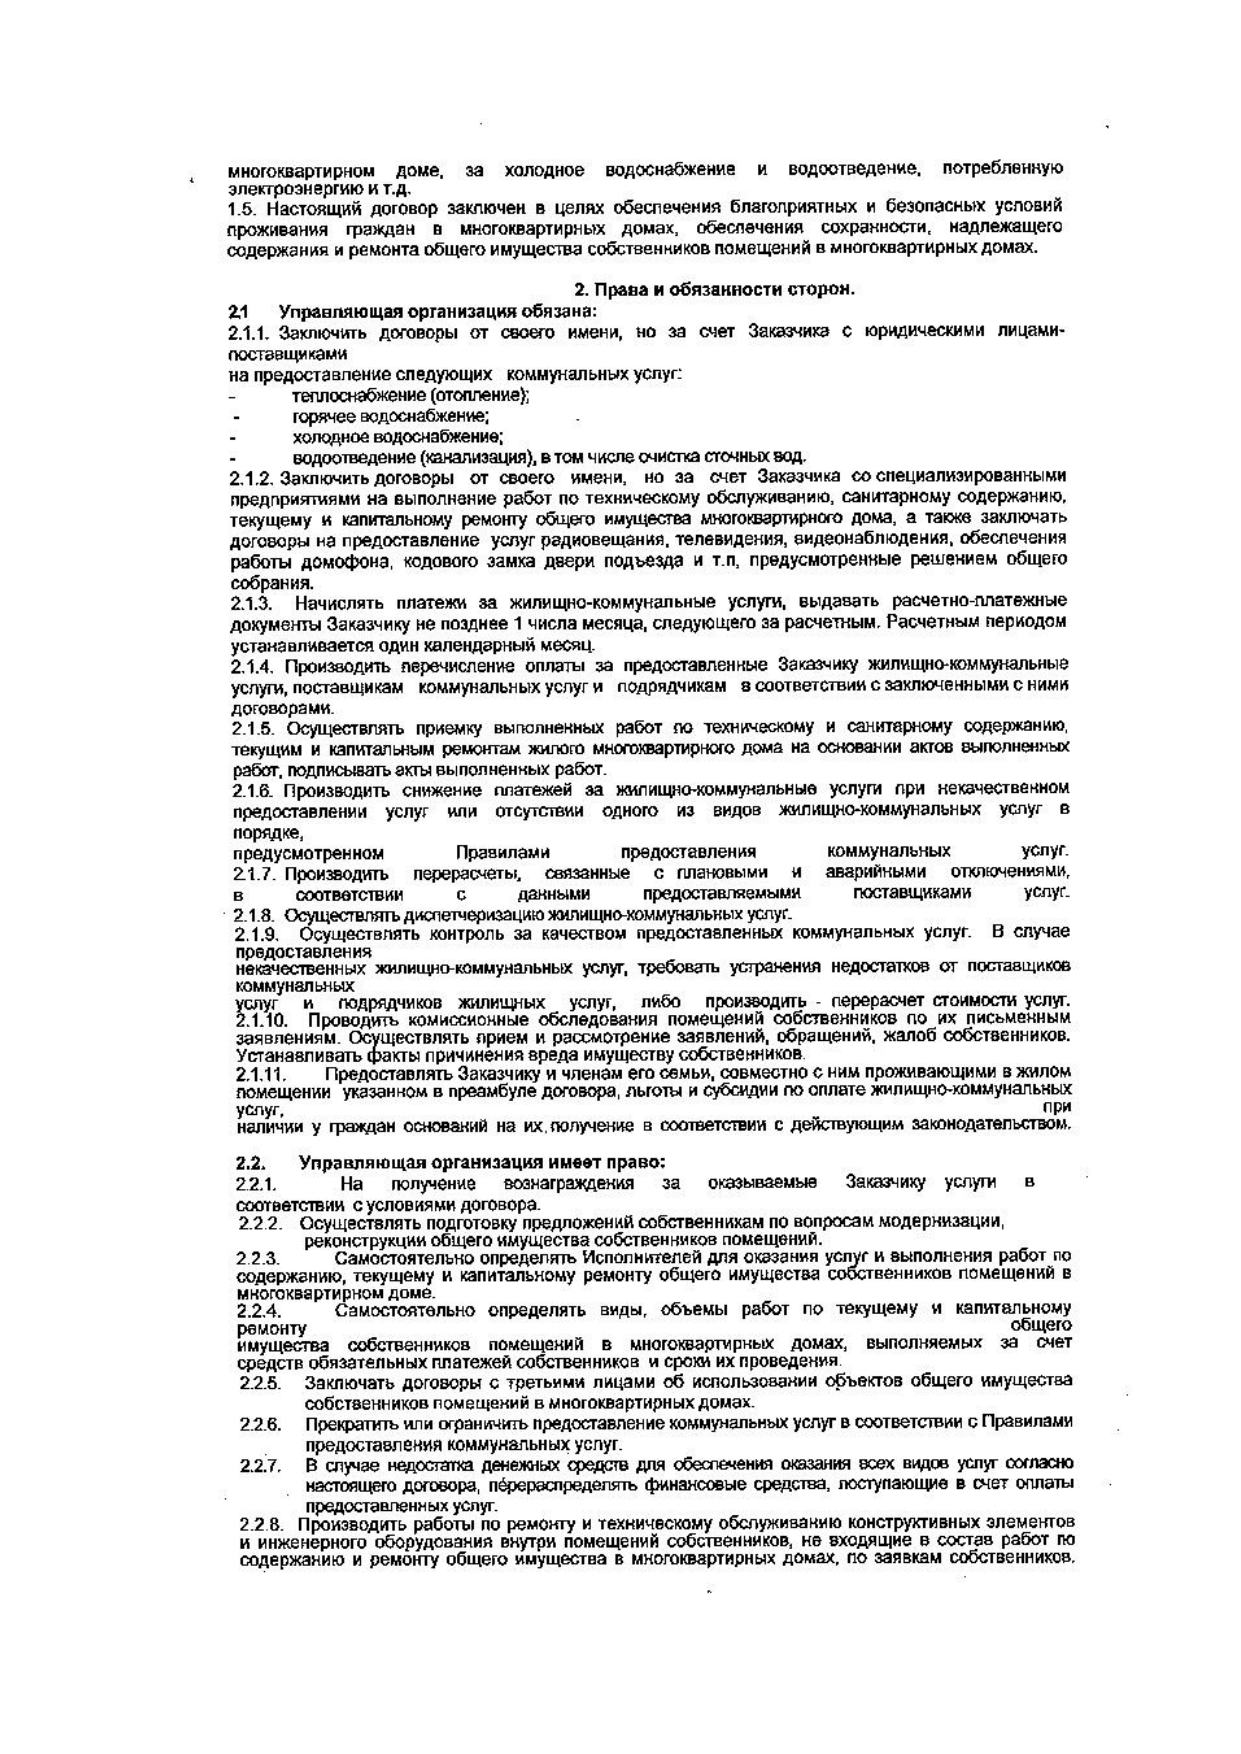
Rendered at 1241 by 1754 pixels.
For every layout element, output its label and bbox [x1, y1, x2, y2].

picture [177, 118, 1132, 1636]
